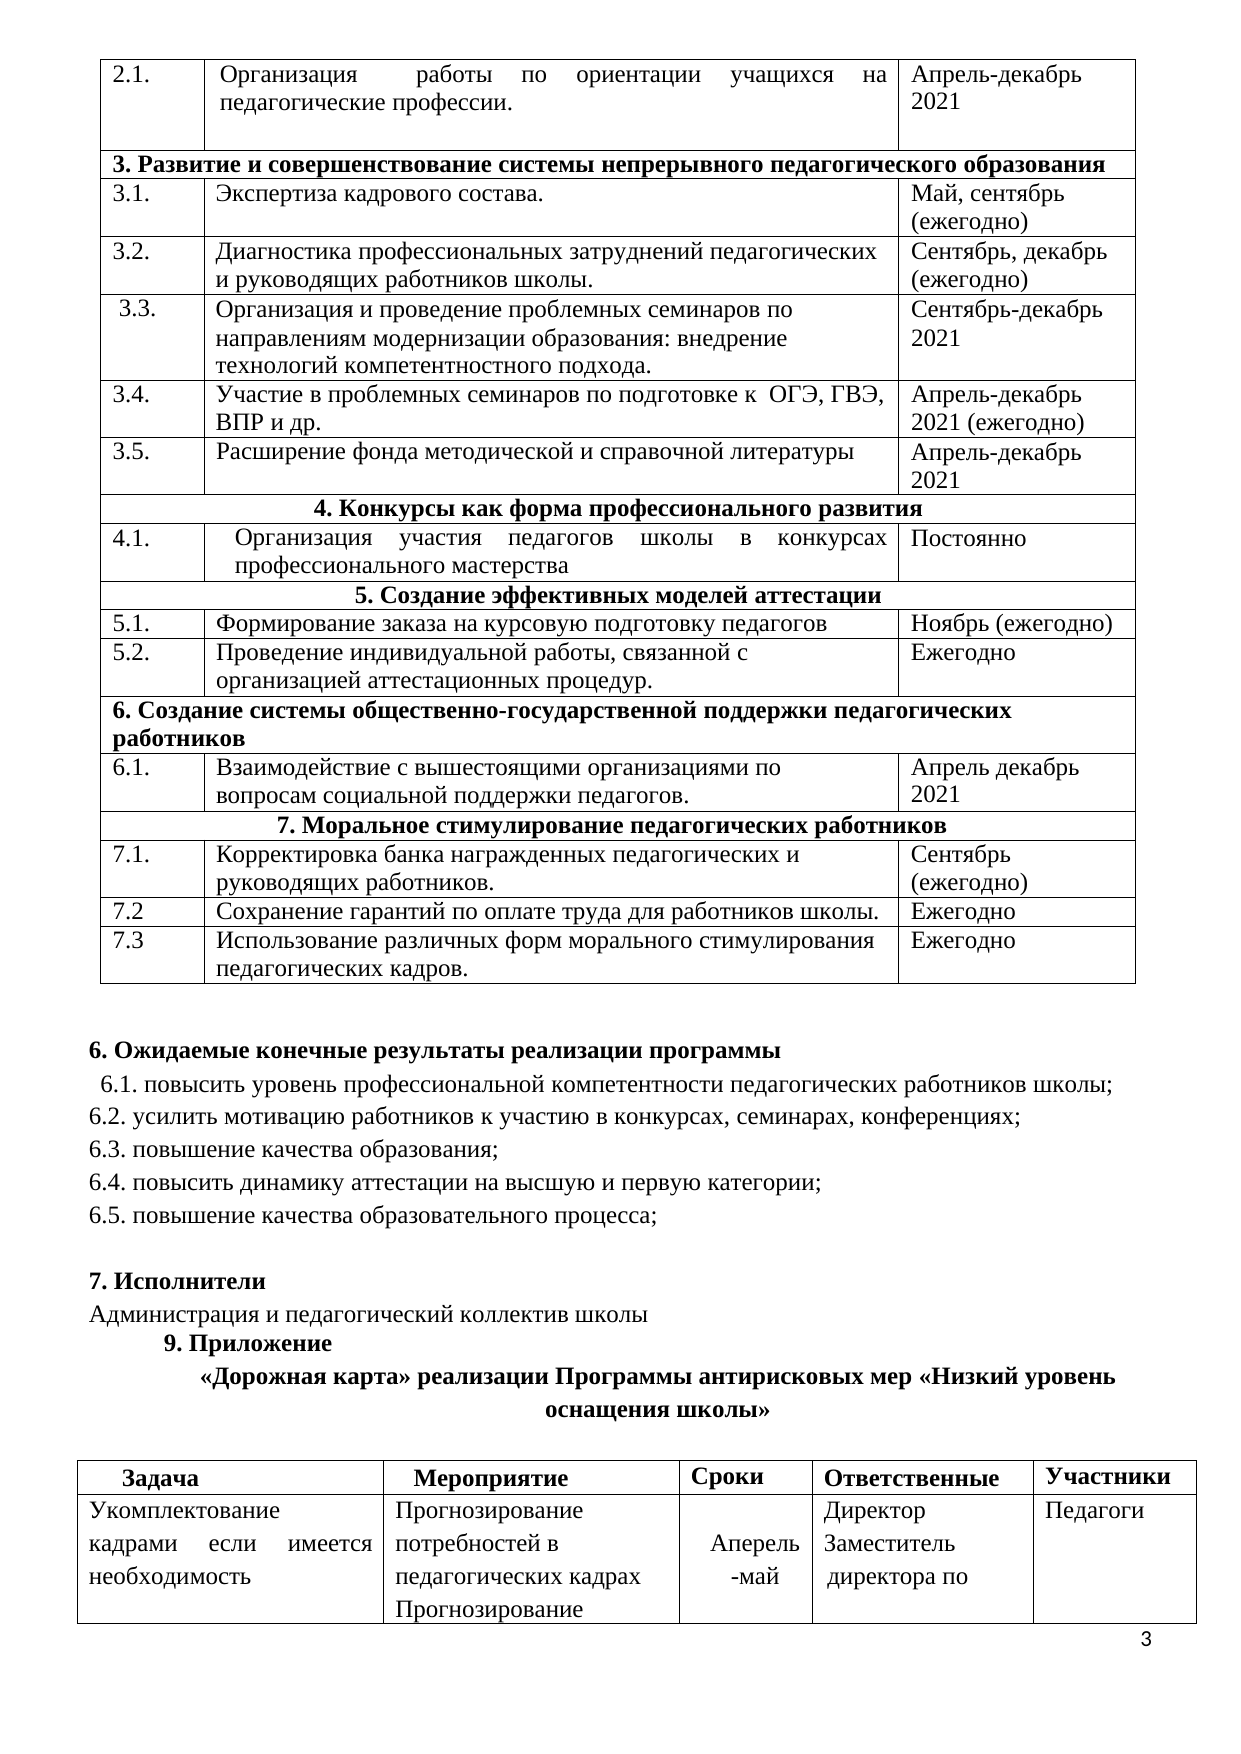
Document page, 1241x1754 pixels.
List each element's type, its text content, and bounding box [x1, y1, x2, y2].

table_cell Ежегодно [899, 898, 1135, 926]
table_cell Май, сентябрь (ежегодно) [899, 179, 1135, 236]
table_header Сроки [680, 1461, 812, 1494]
table_cell Апрель-декабрь 2021 [899, 438, 1135, 494]
table_cell Сентябрь (ежегодно) [899, 841, 1135, 897]
table_cell Взаимодействие с вышестоящими организациями по вопросам социальной поддержки педагогов. [205, 754, 898, 811]
table_cell Корректировка банка награжденных педагогических и руководящих работников. [205, 841, 898, 897]
table_cell 3.5. [101, 438, 204, 494]
table_cell 3.1. [101, 179, 204, 236]
table_cell Проведение индивидуальной работы, связанной с организацией аттестационных процедур. [205, 639, 898, 696]
text 7. Исполнители [89, 1266, 1152, 1295]
table_cell Педагоги [1034, 1495, 1196, 1622]
table_cell 2.1. [101, 60, 204, 150]
list «Дорожная карта» реализации Программы антирисковых мер «Низкий уровень оснащения школы» [164, 1361, 1152, 1423]
table_cell 3.4. [101, 381, 204, 437]
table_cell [384, 1495, 679, 1622]
table_header Ответственные [813, 1461, 1033, 1494]
list 6. Ожидаемые конечные результаты реализации программы [89, 1035, 1152, 1064]
table_cell Ноябрь (ежегодно) [899, 610, 1135, 638]
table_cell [78, 1495, 383, 1622]
table_cell Организация и проведение проблемных семинаров по направлениям модернизации образования: внедрение технологий компетентностного подхода. [205, 295, 898, 379]
table_cell Диагностика профессиональных затруднений педагогических и руководящих работников школы. [205, 237, 898, 293]
table_cell 7.3 [101, 927, 204, 983]
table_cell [813, 1495, 1033, 1622]
list Администрация и педагогический коллектив школы [89, 1299, 1152, 1328]
table_cell Апрель-декабрь 2021 (ежегодно) [899, 381, 1135, 437]
table_cell Организация работы по ориентации учащихся на педагогические профессии. [205, 60, 898, 150]
text 6.4. повысить динамику аттестации на высшую и первую категории; [89, 1167, 1152, 1196]
table_cell Организация участия педагогов школы в конкурсах профессионального мастерства [205, 524, 898, 581]
table_cell Сохранение гарантий по оплате труда для работников школы. [205, 898, 898, 926]
table_cell Сентябрь-декабрь 2021 [899, 295, 1135, 379]
table_cell 5.2. [101, 639, 204, 696]
table_cell 4.1. [101, 524, 204, 581]
text 6.2. усилить мотивацию работников к участию в конкурсах, семинарах, конференциях; [89, 1101, 1152, 1130]
table_cell 6. Создание системы общественно-государственной поддержки педагогических работников [101, 697, 1135, 753]
table_cell Сентябрь, декабрь (ежегодно) [899, 237, 1135, 293]
table_cell Использование различных форм морального стимулирования педагогических кадров. [205, 927, 898, 983]
table_cell 7.2 [101, 898, 204, 926]
table_cell Апрель-декабрь 2021 [899, 60, 1135, 150]
table_cell 3.2. [101, 237, 204, 293]
table_cell Расширение фонда методической и справочной литературы [205, 438, 898, 494]
table_cell Постоянно [899, 524, 1135, 581]
text 6.3. повышение качества образования; [89, 1134, 1152, 1163]
table_cell Формирование заказа на курсовую подготовку педагогов [205, 610, 898, 638]
table_cell 4. Конкурсы как форма профессионального развития [101, 495, 1135, 523]
table_header Участники [1034, 1461, 1196, 1494]
table_header Мероприятие [384, 1461, 679, 1494]
table_cell Ежегодно [899, 927, 1135, 983]
table_cell 5.1. [101, 610, 204, 638]
table_cell Апрель декабрь 2021 [899, 754, 1135, 811]
table_cell 5. Создание эффективных моделей аттестации [101, 582, 1135, 609]
table_cell Участие в проблемных семинаров по подготовке к ОГЭ, ГВЭ, ВПР и др. [205, 381, 898, 437]
text 6.5. повышение качества образовательного процесса; [89, 1200, 1152, 1229]
text 6.1. повысить уровень профессиональной компетентности педагогических работников школы; [100, 1069, 1142, 1098]
table_cell 6.1. [101, 754, 204, 811]
table_cell 3. Развитие и совершенствование системы непрерывного педагогического образования [101, 151, 1135, 178]
table_cell Ежегодно [899, 639, 1135, 696]
list 9. Приложение [164, 1328, 1152, 1357]
table_cell 3.3. [101, 295, 204, 379]
table_cell Экспертиза кадрового состава. [205, 179, 898, 236]
table_cell 7.1. [101, 841, 204, 897]
table_cell 7. Моральное стимулирование педагогических работников [101, 812, 1135, 839]
table_cell Аперель-май 2021г. [680, 1495, 812, 1622]
table_header Задача [78, 1461, 383, 1494]
